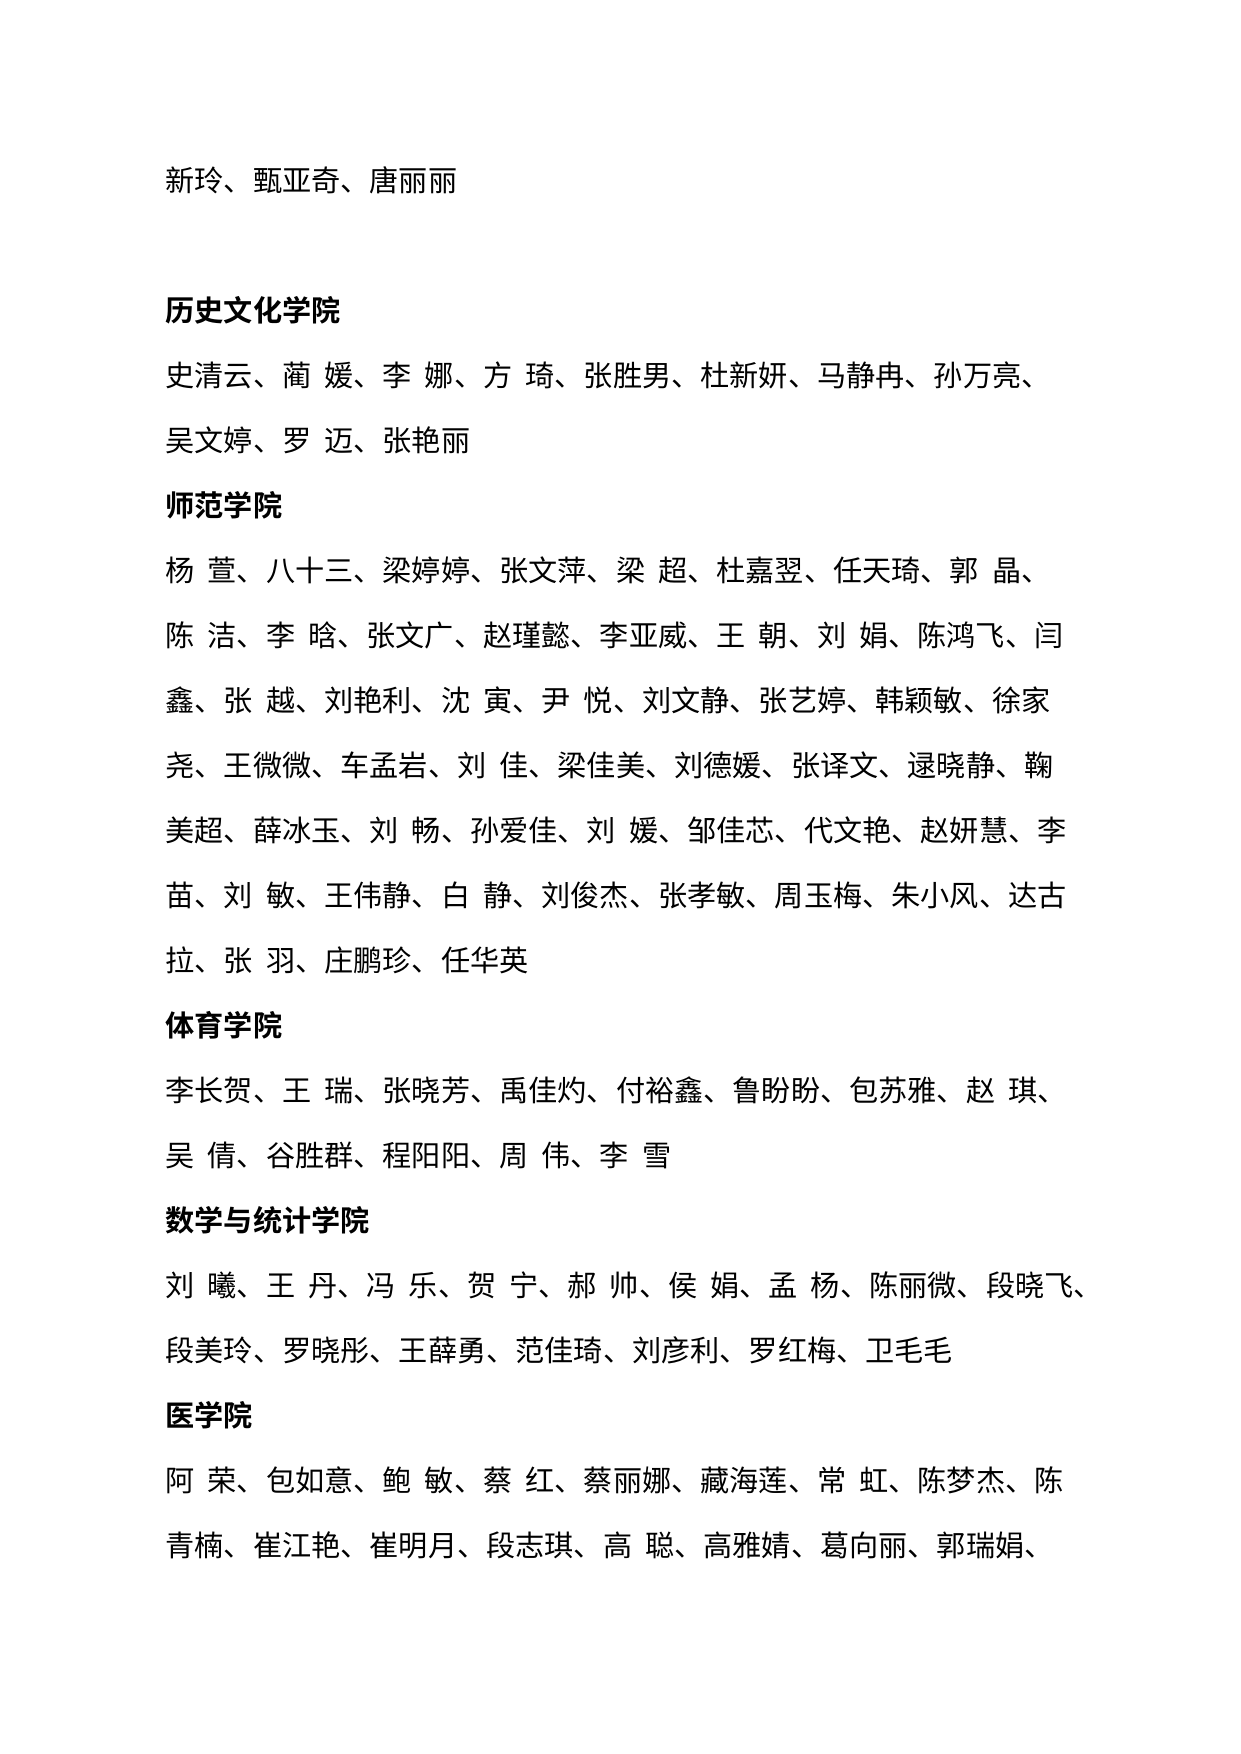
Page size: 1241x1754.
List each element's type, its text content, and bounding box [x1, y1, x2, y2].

text 师范学院 [165, 471, 1075, 536]
text 杨 萱、八十三、梁婷婷、张文萍、梁 超、杜嘉翌、任天琦、郭 晶、陈 洁、李 晗、张文广、赵瑾懿、李亚威、王 朝、刘 娟、陈鸿飞、闫 鑫、张 越、刘艳利、沈 寅、尹 悦、刘文静、张艺婷、韩颖敏、徐家尧、王微微、车孟岩、刘 佳、梁佳美、刘德媛、张译文、逯晓静、鞠美超、薛冰玉、刘 畅、孙爱佳、刘 媛、邹佳芯、代文艳、赵妍慧、李 苗、刘 敏、王伟静、白 静、刘俊杰、张孝敏、周玉梅、朱小风、达古拉、张 羽、庄鹏珍、任华英 [165, 536, 1075, 991]
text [165, 1446, 1075, 1576]
text 李长贺、王 瑞、张晓芳、禹佳灼、付裕鑫、鲁盼盼、包苏雅、赵 琪、吴 倩、谷胜群、程阳阳、周 伟、李 雪 [165, 1056, 1075, 1186]
text 数学与统计学院 [165, 1186, 1075, 1251]
text 体育学院 [165, 991, 1075, 1056]
text 刘 曦、王 丹、冯 乐、贺 宁、郝 帅、侯 娟、孟 杨、陈丽微、段晓飞、段美玲、罗晓彤、王薛勇、范佳琦、刘彦利、罗红梅、卫毛毛 [165, 1251, 1075, 1381]
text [165, 146, 1075, 211]
text 医学院 [165, 1381, 1075, 1446]
text 史清云、蔺 媛、李 娜、方 琦、张胜男、杜新妍、马静冉、孙万亮、吴文婷、罗 迈、张艳丽 [165, 341, 1075, 471]
text 历史文化学院 [165, 276, 1075, 341]
